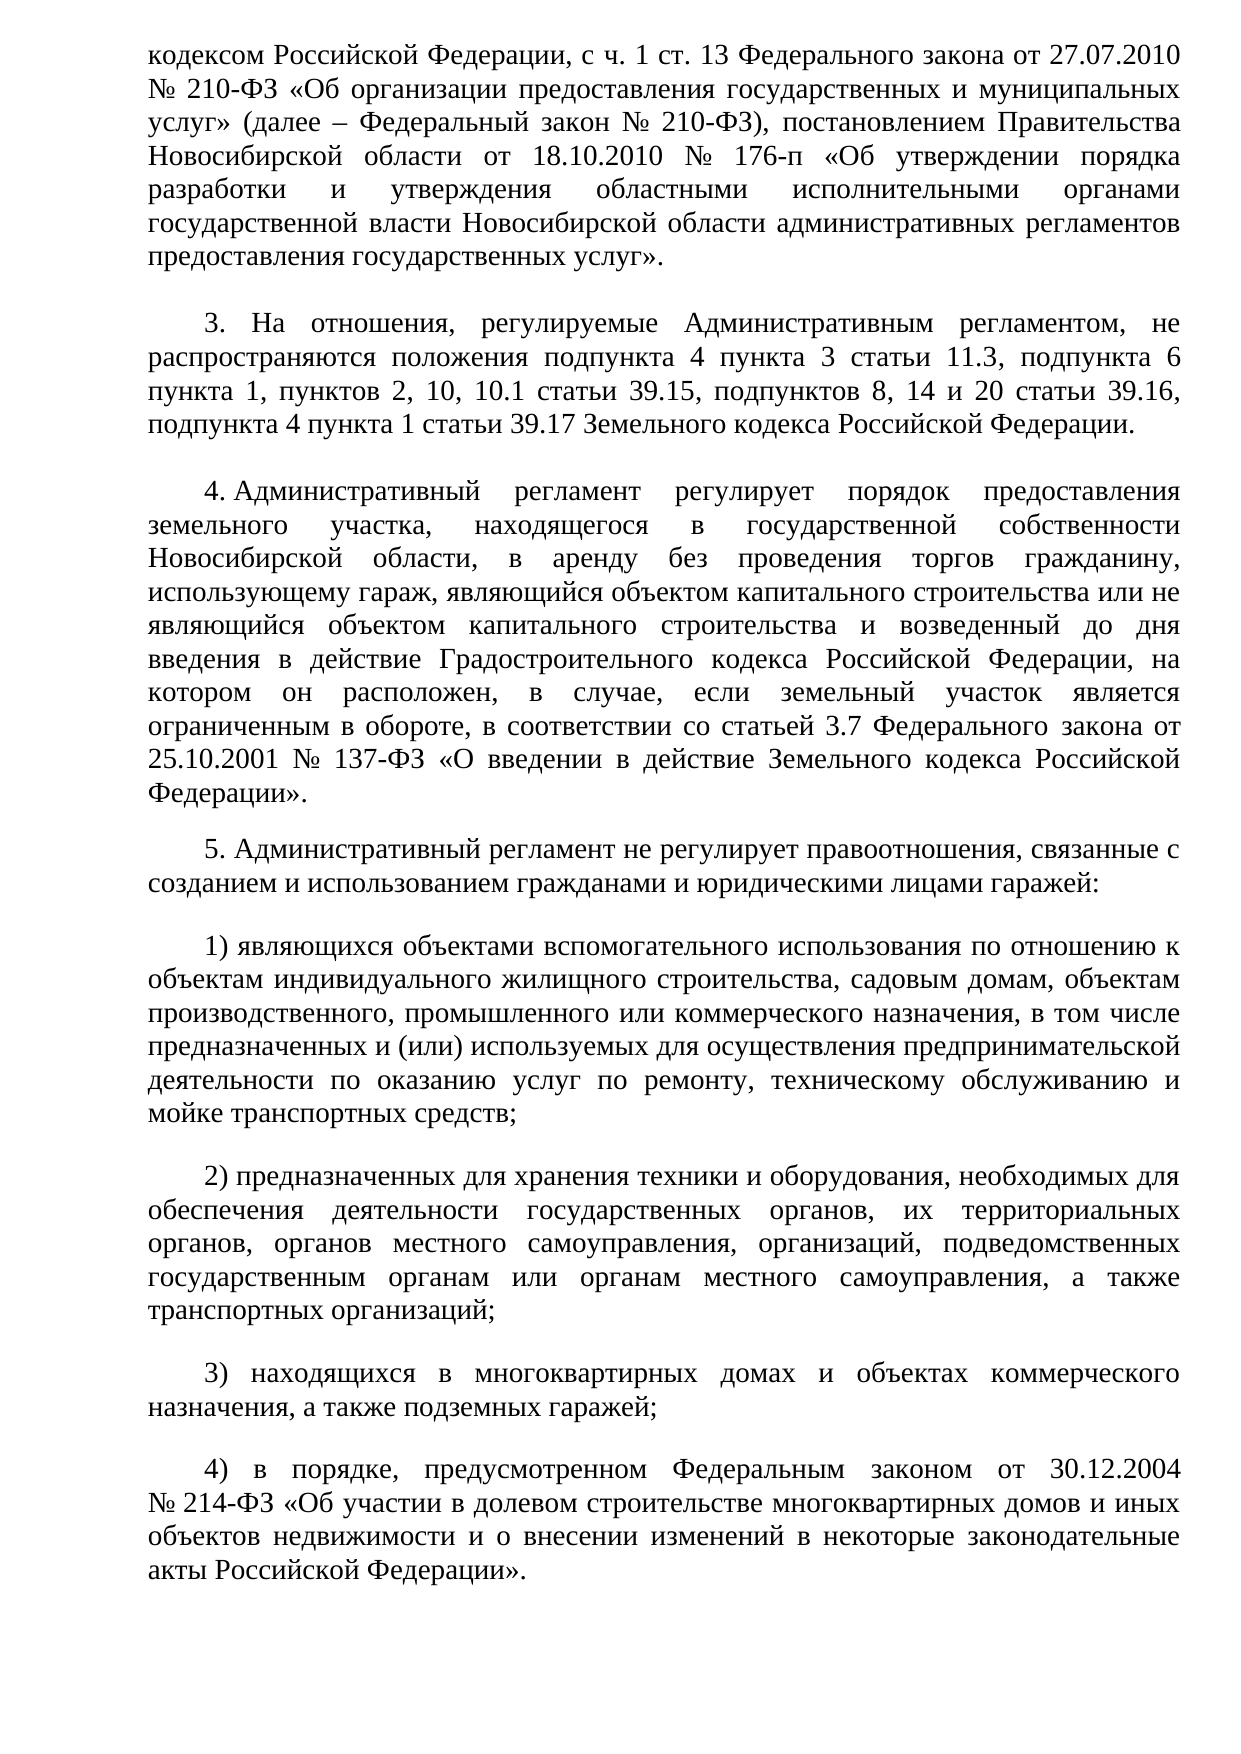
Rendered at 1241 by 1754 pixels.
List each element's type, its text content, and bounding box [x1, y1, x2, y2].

text 3. На отношения, регулируемые Административным регламентом, не распространяются положения подпункта 4 пункта 3 статьи 11.3, подпункта 6 пункта 1, пунктов 2, 10, 10.1 статьи 39.15, подпунктов 8, 14 и 20 статьи 39.16, подпункта 4 пункта 1 статьи 39.17 Земельного кодекса Российской Федерации. [148, 306, 1181, 440]
text 1) являющихся объектами вспомогательного использования по отношению к объектам индивидуального жилищного строительства, садовым домам, объектам производственного, промышленного или коммерческого назначения, в том числе предназначенных и (или) используемых для осуществления предпринимательской деятельности по оказанию услуг по ремонту, техническому обслуживанию и мойке транспортных средств; [148, 928, 1181, 1129]
text 3) находящихся в многоквартирных домах и объектах коммерческого назначения, а также подземных гаражей; [148, 1355, 1181, 1422]
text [148, 37, 1181, 272]
text 4) в порядке, предусмотренном Федеральным законом от 30.12.2004 № 214-ФЗ «Об участии в долевом строительстве многоквартирных домов и иных объектов недвижимости и о внесении изменений в некоторые законодательные акты Российской Федерации». [148, 1451, 1181, 1586]
text 4. Административный регламент регулирует порядок предоставления земельного участка, находящегося в государственной собственности Новосибирской области, в аренду без проведения торгов гражданину, использующему гараж, являющийся объектом капитального строительства или не являющийся объектом капитального строительства и возведенный до дня введения в действие Градостроительного кодекса Российской Федерации, на котором он расположен, в случае, если земельный участок является ограниченным в обороте, в соответствии со статьей 3.7 Федерального закона от 25.10.2001 № 137-ФЗ «О введении в действие Земельного кодекса Российской Федерации». [148, 473, 1181, 809]
text 5. Административный регламент не регулирует правоотношения, связанные с созданием и использованием гражданами и юридическими лицами гаражей: [148, 832, 1181, 899]
text 2) предназначенных для хранения техники и оборудования, необходимых для обеспечения деятельности государственных органов, их территориальных органов, органов местного самоуправления, организаций, подведомственных государственным органам или органам местного самоуправления, а также транспортных организаций; [148, 1158, 1181, 1326]
